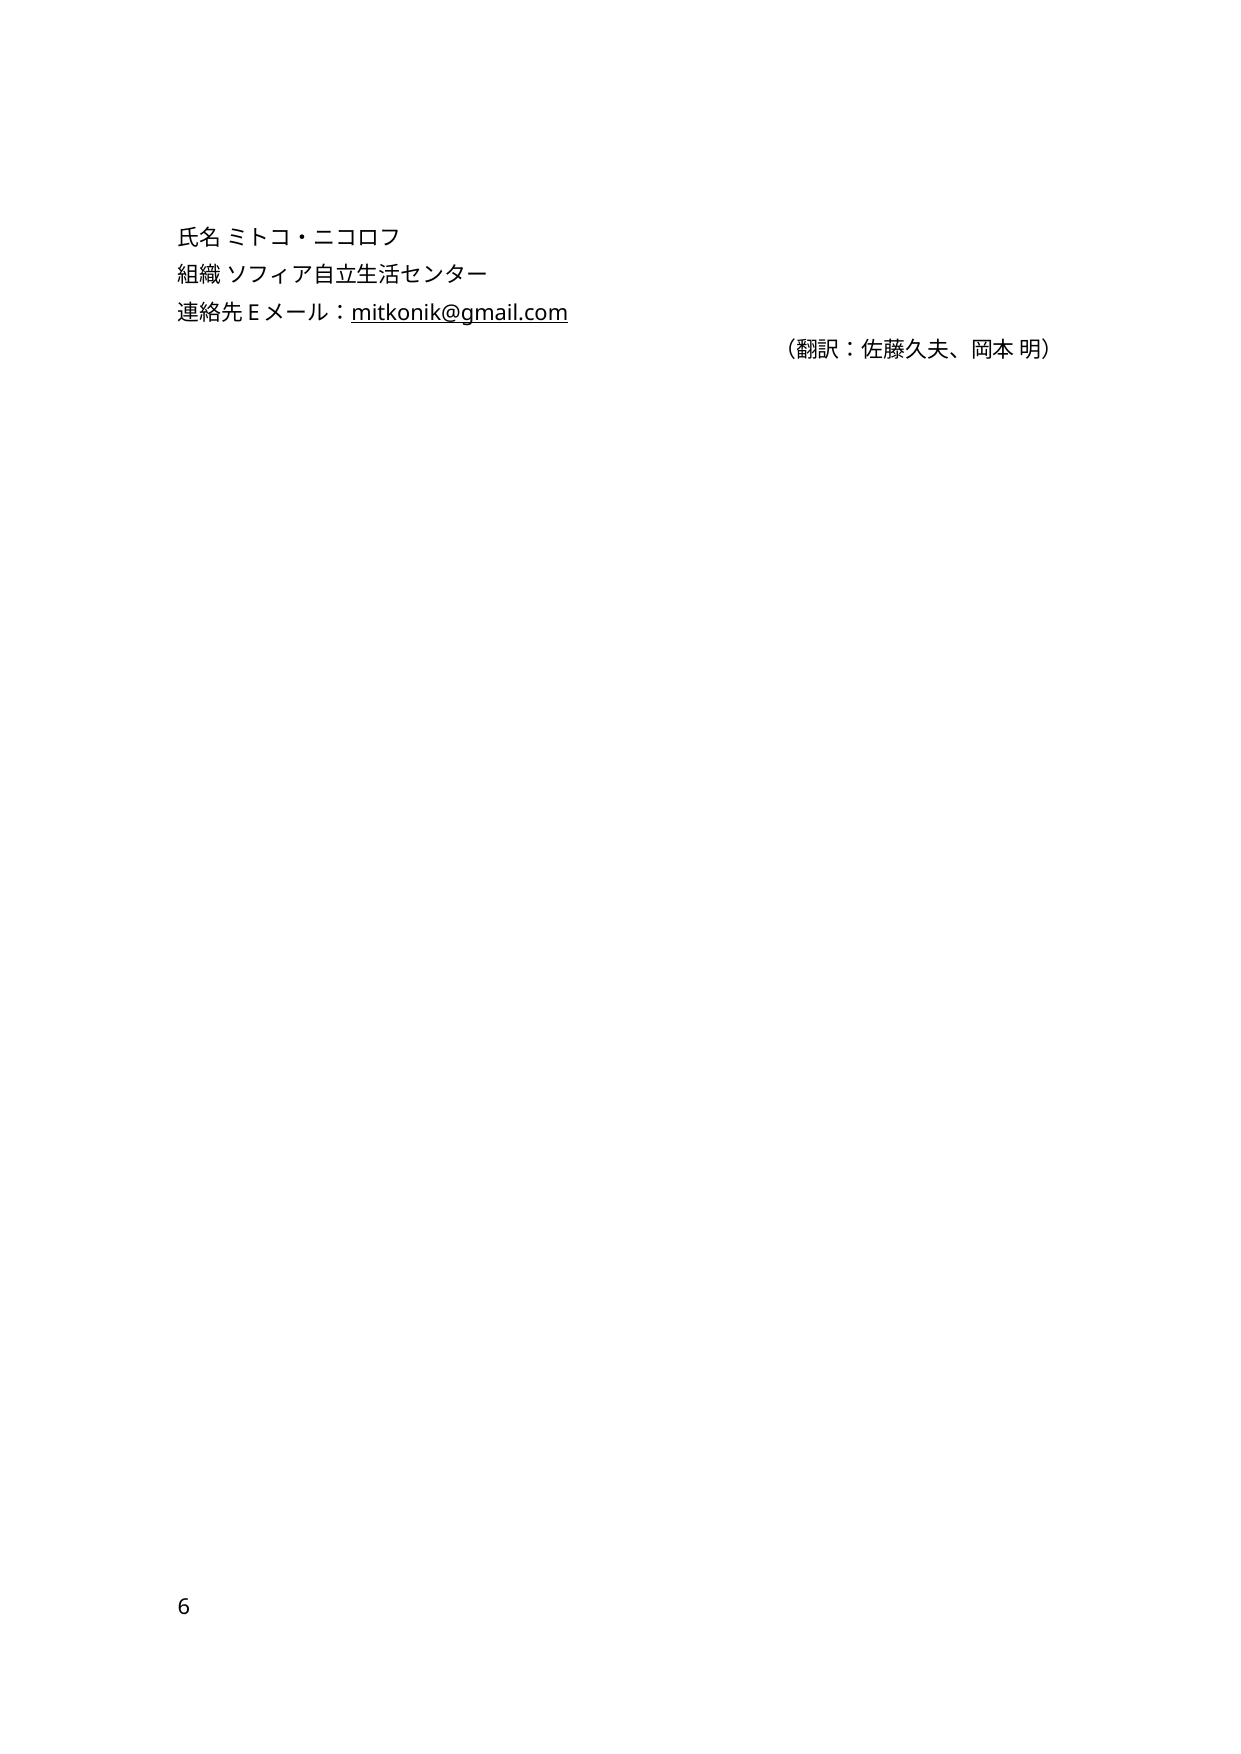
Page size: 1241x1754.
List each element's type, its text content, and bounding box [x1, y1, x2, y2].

text 連絡先Eメール：mitkonik@gmail.com [177, 292, 1063, 329]
text 氏名 ミトコ・ニコロフ [177, 217, 1063, 254]
text 組織 ソフィア自立生活センター [177, 254, 1063, 292]
text （翻訳：佐藤久夫、岡本 明） [177, 329, 1063, 367]
